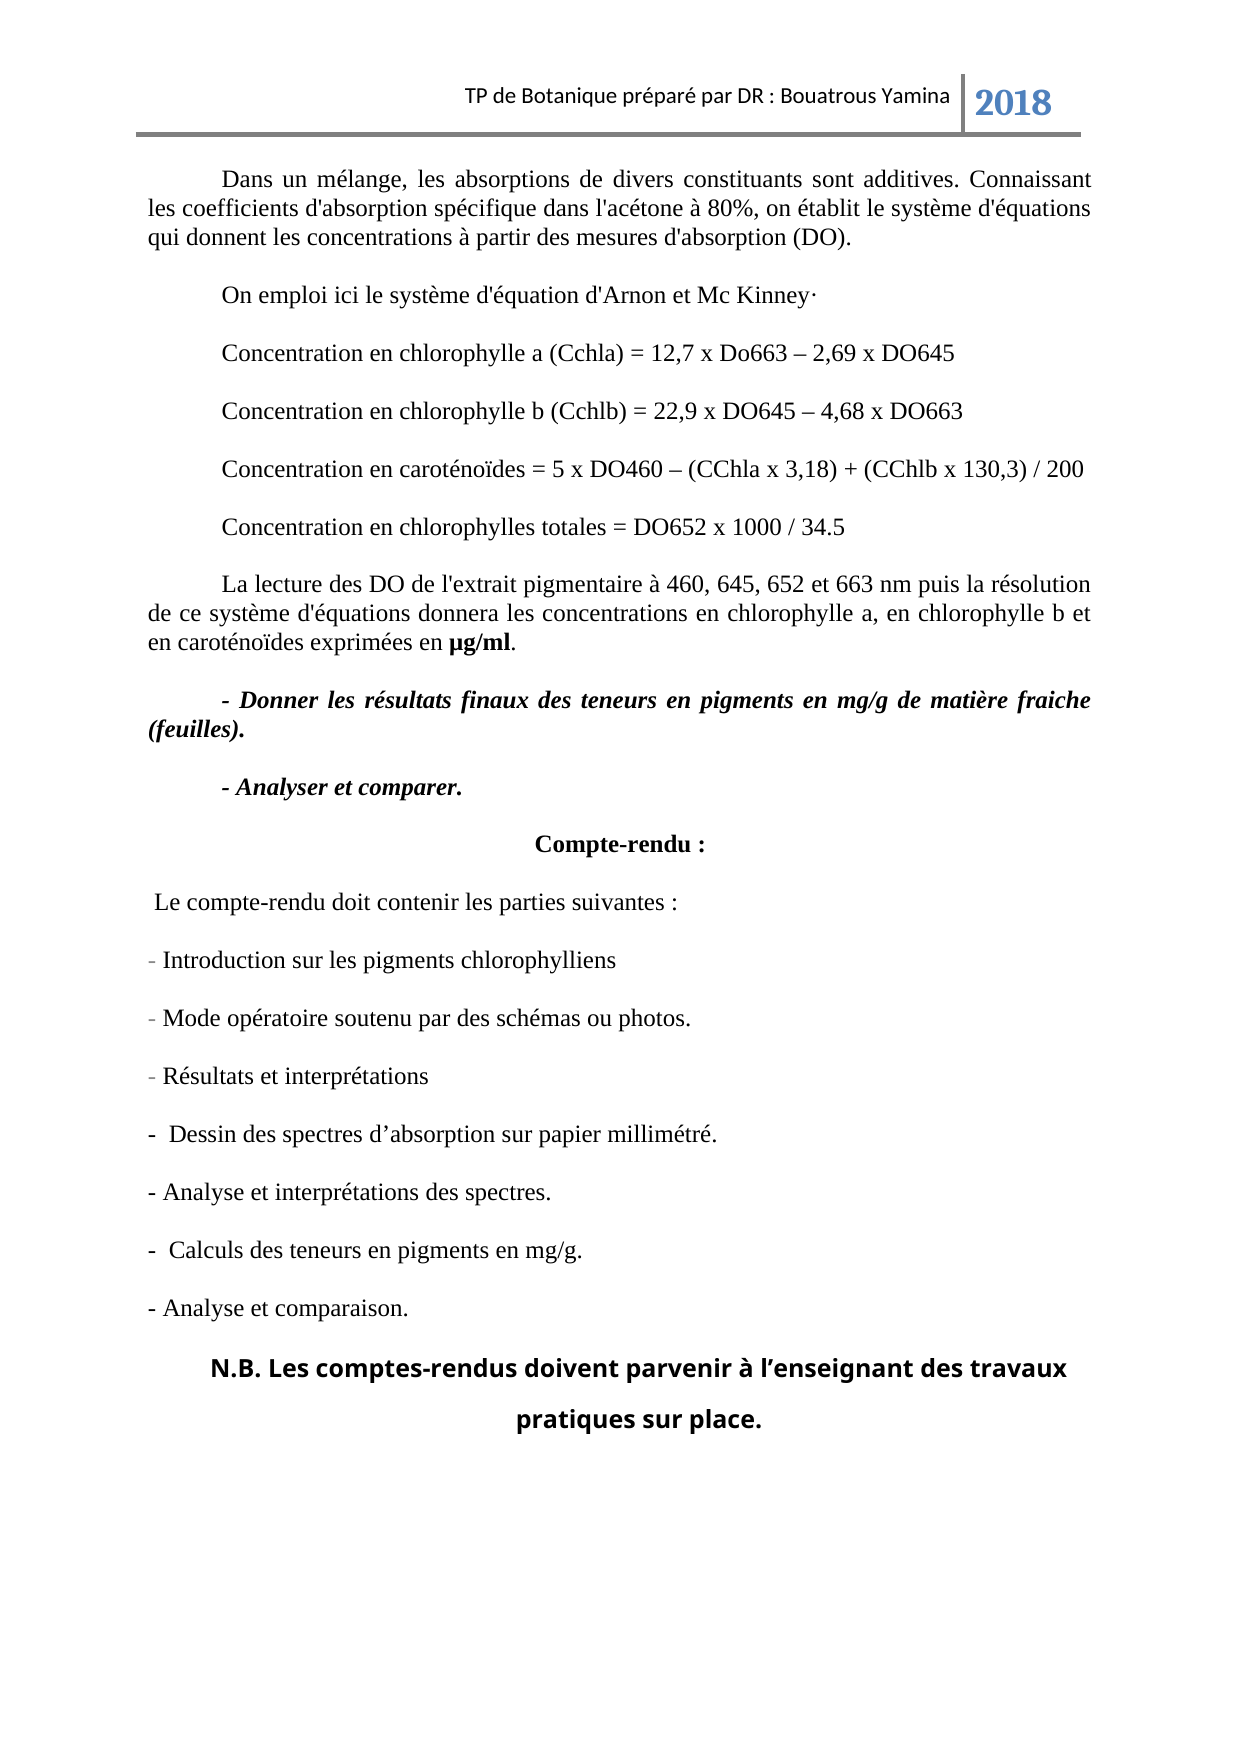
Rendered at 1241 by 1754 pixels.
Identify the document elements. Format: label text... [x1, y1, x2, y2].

text - Analyser et comparer. [148, 772, 1093, 800]
text La lecture des DO de l'extrait pigmentaire à 460, 645, 652 et 663 nm puis la résolution de ce système d'équations donnera les concentrations en chlorophylle a, en chlorophylle b et en caroténoïdes exprimées en μg/ml. [148, 569, 1093, 656]
text N.B. Les comptes-rendus doivent parvenir à l’enseignant des travaux pratiques sur place. [185, 1351, 1093, 1436]
text - Donner les résultats finaux des teneurs en pigments en mg/g de matière fraiche (feuilles). [148, 685, 1093, 742]
text Concentration en chlorophylle b (Cchlb) = 22,9 x DO645 – 4,68 x DO663 [148, 396, 1093, 424]
text - Analyse et comparaison. [148, 1293, 1093, 1322]
text On emploi ici le système d'équation d'Arnon et Mc Kinney· [148, 280, 1093, 309]
text Dans un mélange, les absorptions de divers constituants sont additives. Connaissant les coefficients d'absorption spécifique dans l'acétone à 80%, on établit le système d'équations qui donnent les concentrations à partir des mesures d'absorption (DO). [148, 164, 1093, 251]
text Concentration en chlorophylle a (Cchla) = 12,7 x Do663 – 2,69 x DO645 [148, 338, 1093, 367]
text - Analyse et interprétations des spectres. [148, 1177, 1093, 1206]
text Compte-rendu : [148, 829, 1093, 858]
text Le compte-rendu doit contenir les parties suivantes : [148, 887, 1093, 916]
text - Dessin des spectres d’absorption sur papier millimétré. [148, 1119, 1093, 1148]
text - Introduction sur les pigments chlorophylliens [148, 945, 1093, 974]
text - Résultats et interprétations [148, 1061, 1093, 1090]
text - Mode opératoire soutenu par des schémas ou photos. [148, 1003, 1093, 1032]
text - Calculs des teneurs en pigments en mg/g. [148, 1235, 1093, 1264]
text Concentration en chlorophylles totales = DO652 x 1000 / 34.5 [148, 512, 1093, 540]
text Concentration en caroténoïdes = 5 x DO460 – (CChla x 3,18) + (CChlb x 130,3) / 200 [148, 454, 1093, 482]
